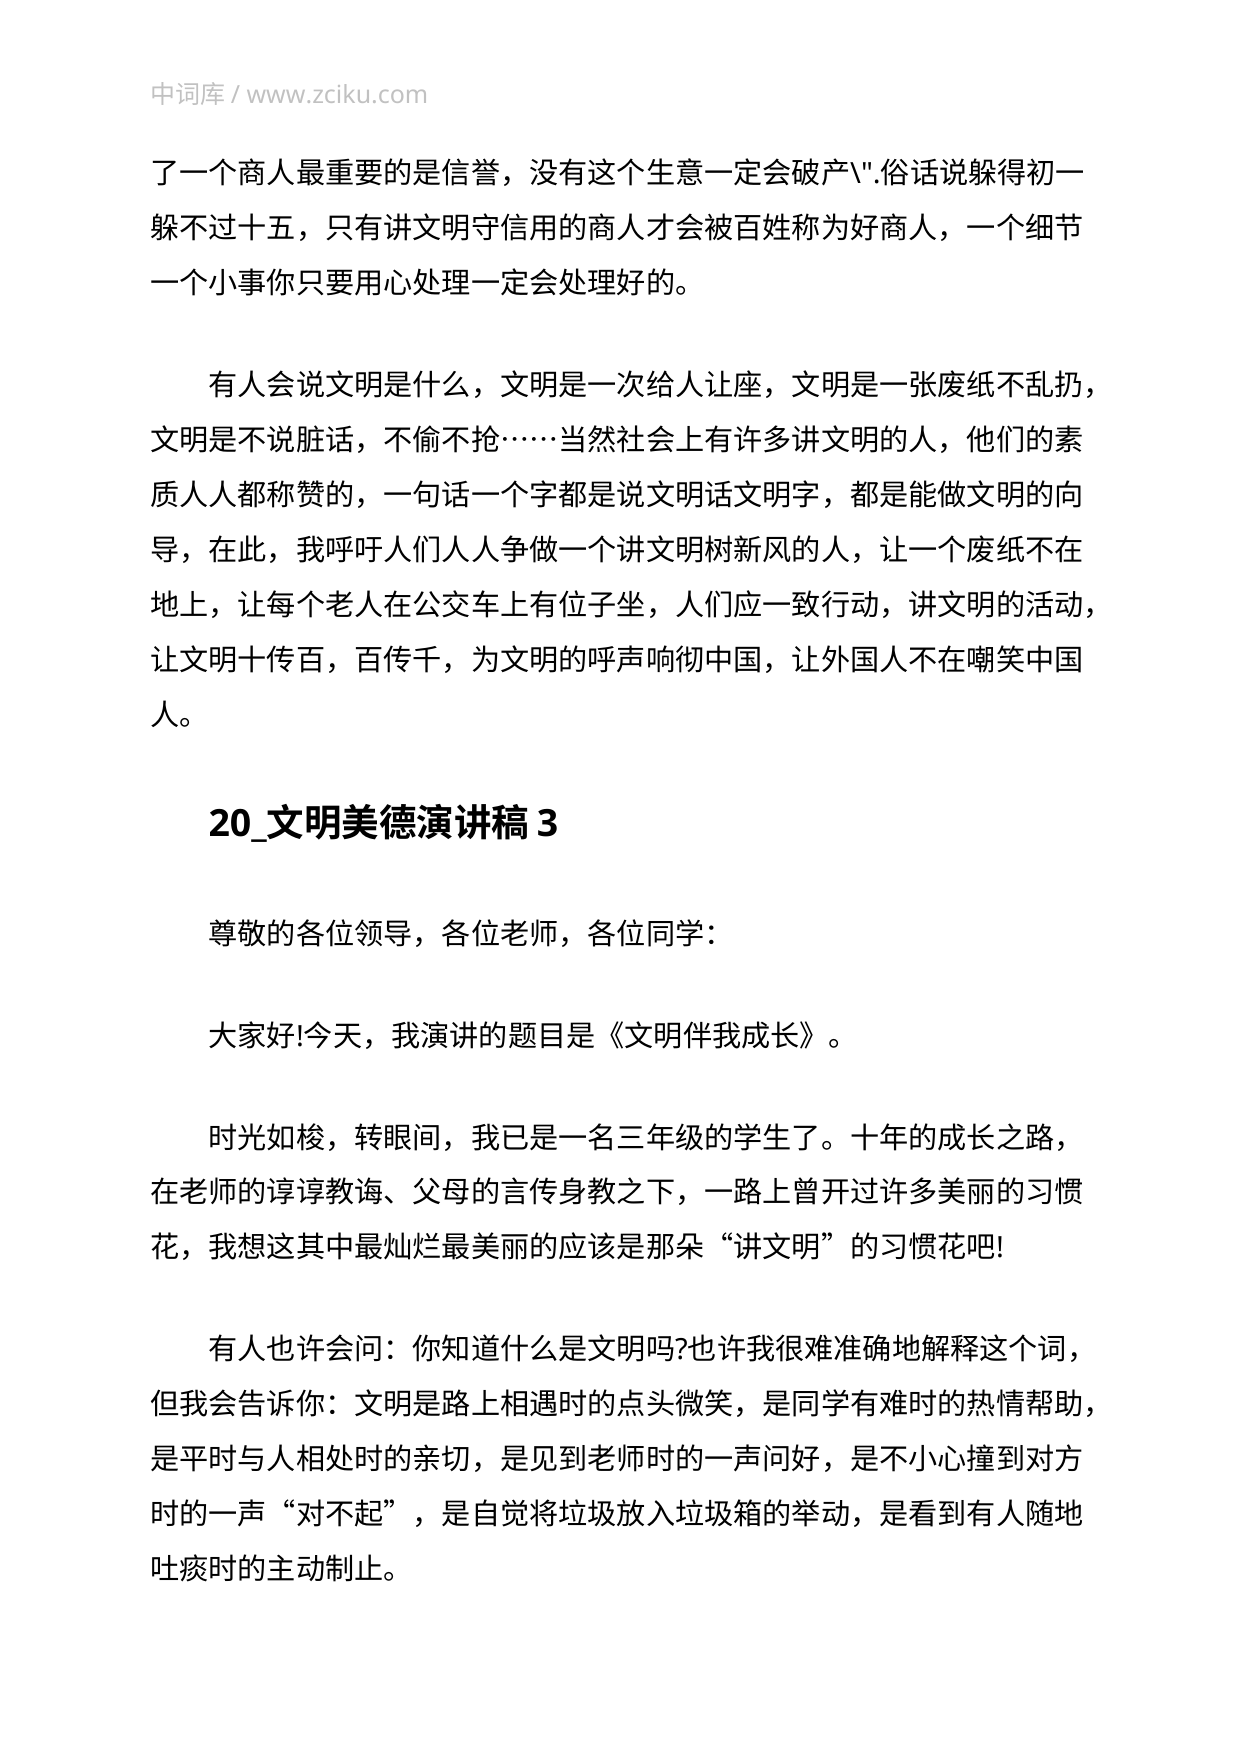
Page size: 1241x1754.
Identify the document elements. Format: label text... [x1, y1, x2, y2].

text 有人会说文明是什么，文明是一次给人让座，文明是一张废纸不乱扔，文明是不说脏话，不偷不抢……当然社会上有许多讲文明的人，他们的素质人人都称赞的，一句话一个字都是说文明话文明字，都是能做文明的向导，在此，我呼吁人们人人争做一个讲文明树新风的人，让一个废纸不在地上，让每个老人在公交车上有位子坐，人们应一致行动，讲文明的活动，让文明十传百，百传千，为文明的呼声响彻中国，让外国人不在嘲笑中国人。 [150, 362, 1090, 733]
text 有人也许会问：你知道什么是文明吗?也许我很难准确地解释这个词，但我会告诉你：文明是路上相遇时的点头微笑，是同学有难时的热情帮助，是平时与人相处时的亲切，是见到老师时的一声问好，是不小心撞到对方时的一声“对不起”，是自觉将垃圾放入垃圾箱的举动，是看到有人随地吐痰时的主动制止。 [150, 1326, 1090, 1588]
text 20_文明美德演讲稿3 [150, 793, 1090, 847]
text 尊敬的各位领导，各位老师，各位同学： [150, 910, 1090, 953]
text 大家好!今天，我演讲的题目是《文明伴我成长》。 [150, 1012, 1090, 1054]
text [150, 150, 1090, 302]
text 时光如梭，转眼间，我已是一名三年级的学生了。十年的成长之路，在老师的谆谆教诲、父母的言传身教之下，一路上曾开过许多美丽的习惯花，我想这其中最灿烂最美丽的应该是那朵“讲文明”的习惯花吧! [150, 1114, 1090, 1266]
